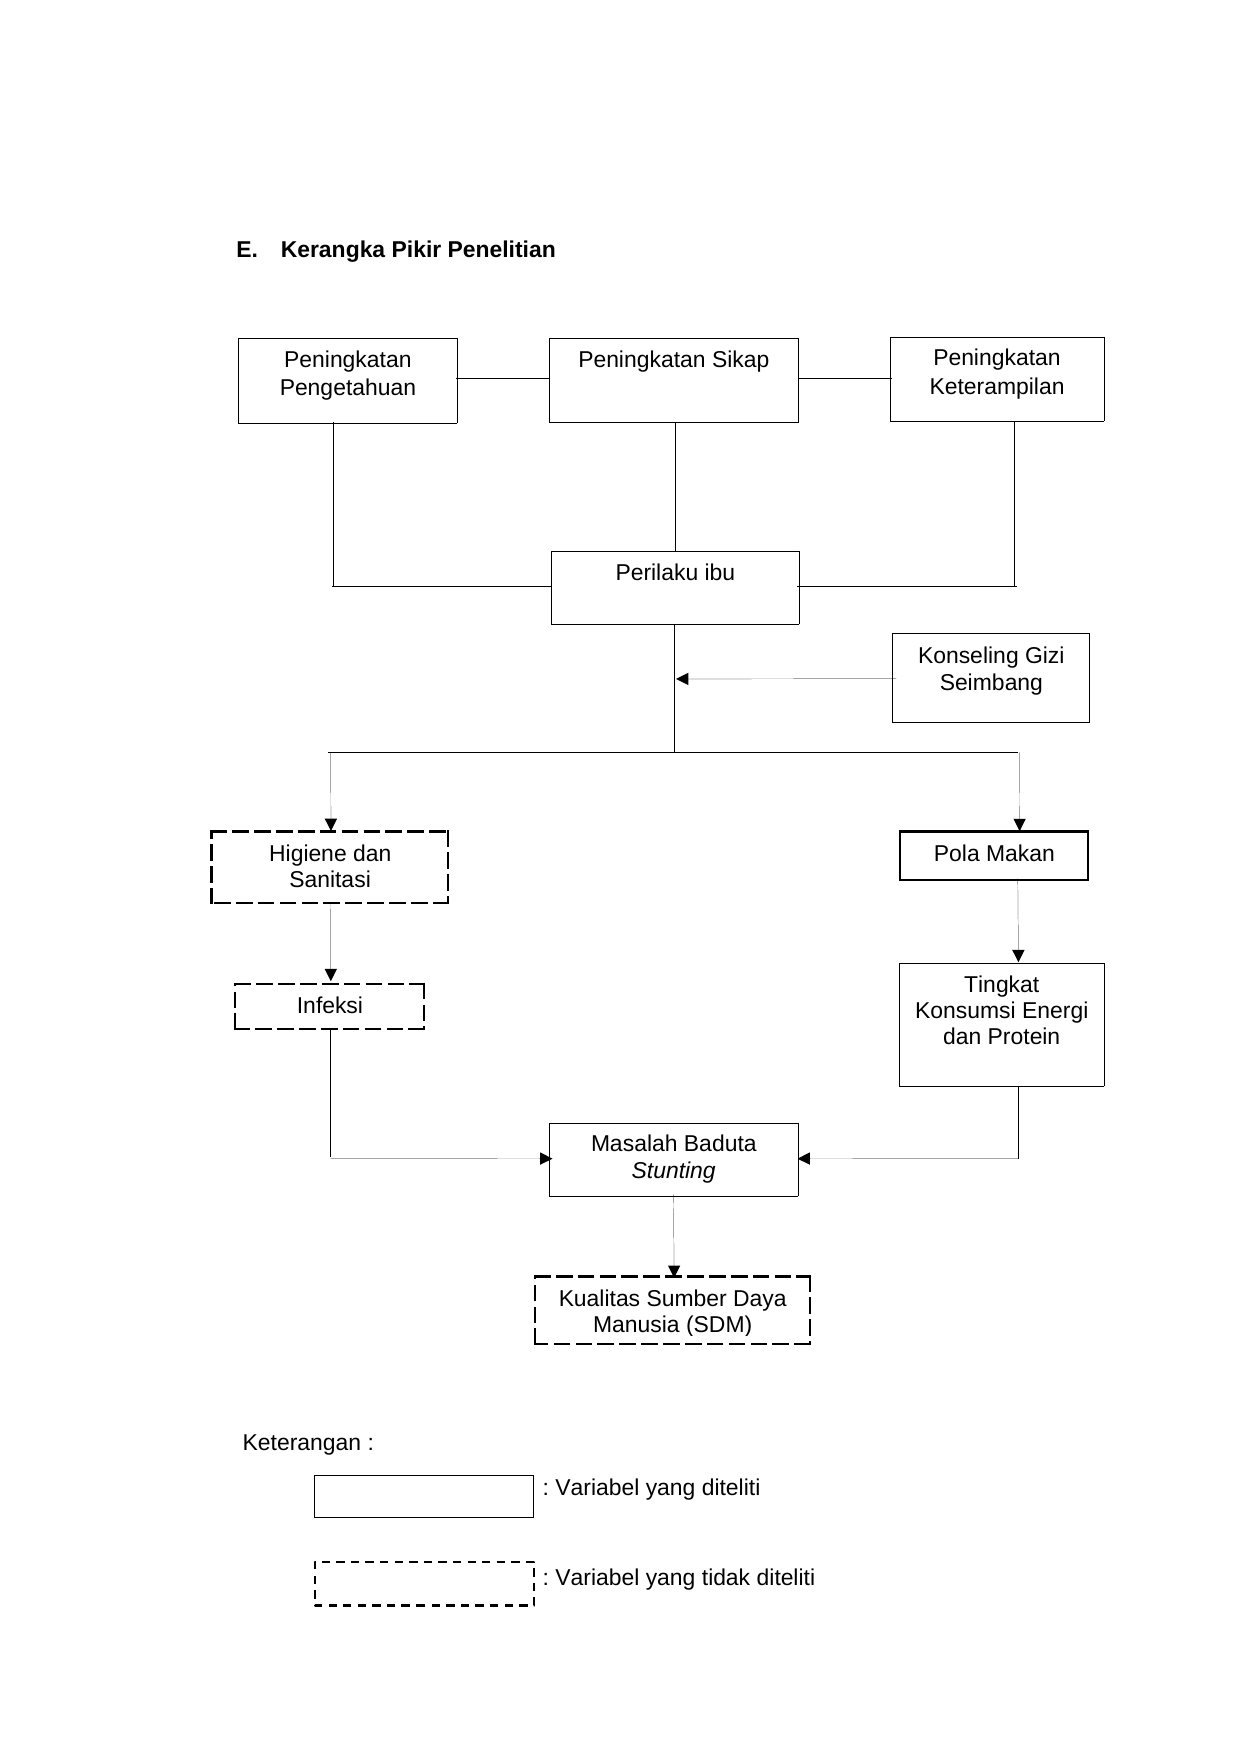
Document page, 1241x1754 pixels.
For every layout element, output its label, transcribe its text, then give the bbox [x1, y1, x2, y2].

list Kerangka Pikir Penelitian [236, 236, 1063, 263]
